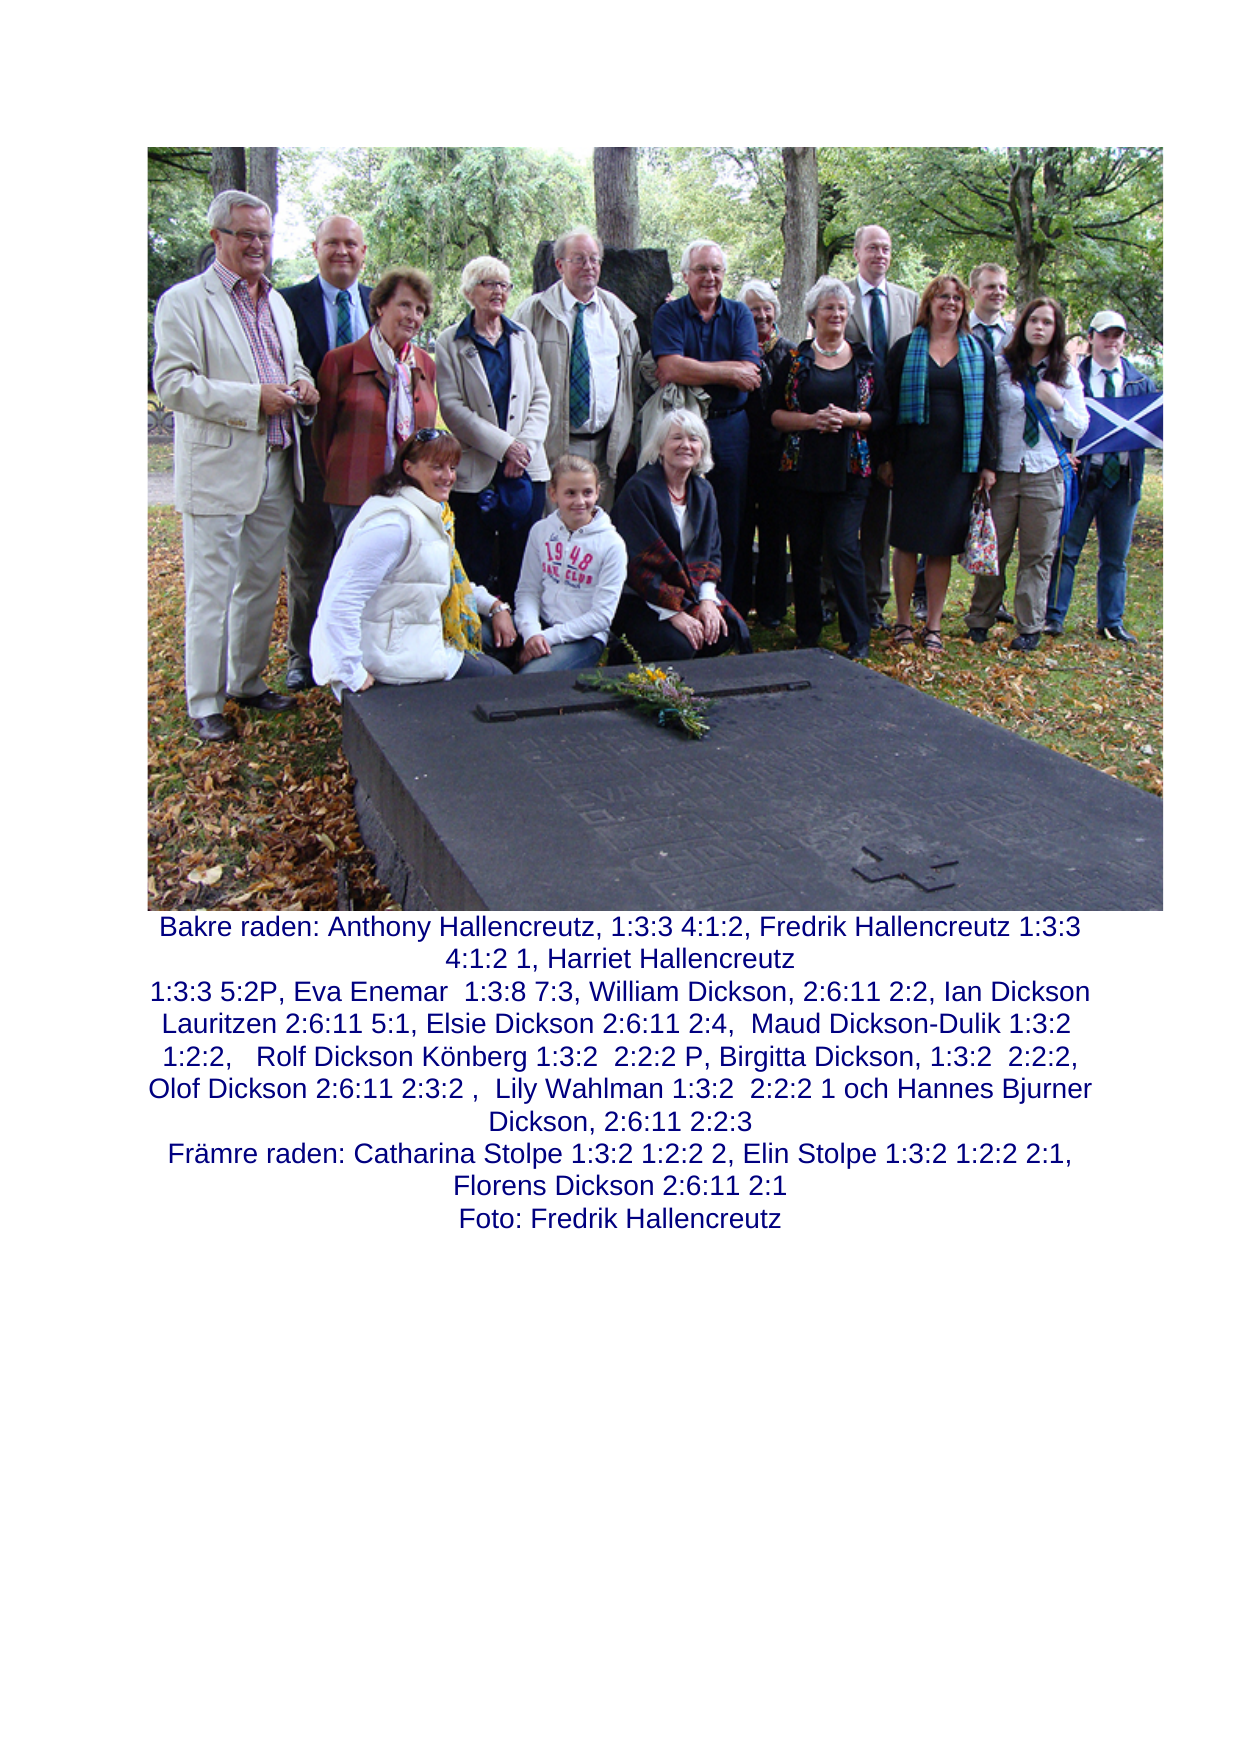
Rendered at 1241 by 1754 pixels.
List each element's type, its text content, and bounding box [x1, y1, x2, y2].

text Bakre raden: Anthony Hallencreutz, 1:3:3 4:1:2, Fredrik Hallencreutz 1:3:3 4:1:2 1, Harriet Hallencreutz 1:3:3 5:2P, Eva Enemar 1:3:8 7:3, William Dickson, 2:6:11 2:2, Ian Dickson Lauritzen 2:6:11 5:1, Elsie Dickson 2:6:11 2:4, Maud Dickson-Dulik 1:3:2 1:2:2, Rolf Dickson Könberg 1:3:2 2:2:2 P, Birgitta Dickson, 1:3:2 2:2:2, Olof Dickson 2:6:11 2:3:2 , Lily Wahlman 1:3:2 2:2:2 1 och Hannes Bjurner Dickson, 2:6:11 2:2:3 Främre raden: Catharina Stolpe 1:3:2 1:2:2 2, Elin Stolpe 1:3:2 1:2:2 2:1, Florens Dickson 2:6:11 2:1 Foto: Fredrik Hallencreutz [148, 911, 1093, 1234]
picture [147, 147, 1164, 911]
